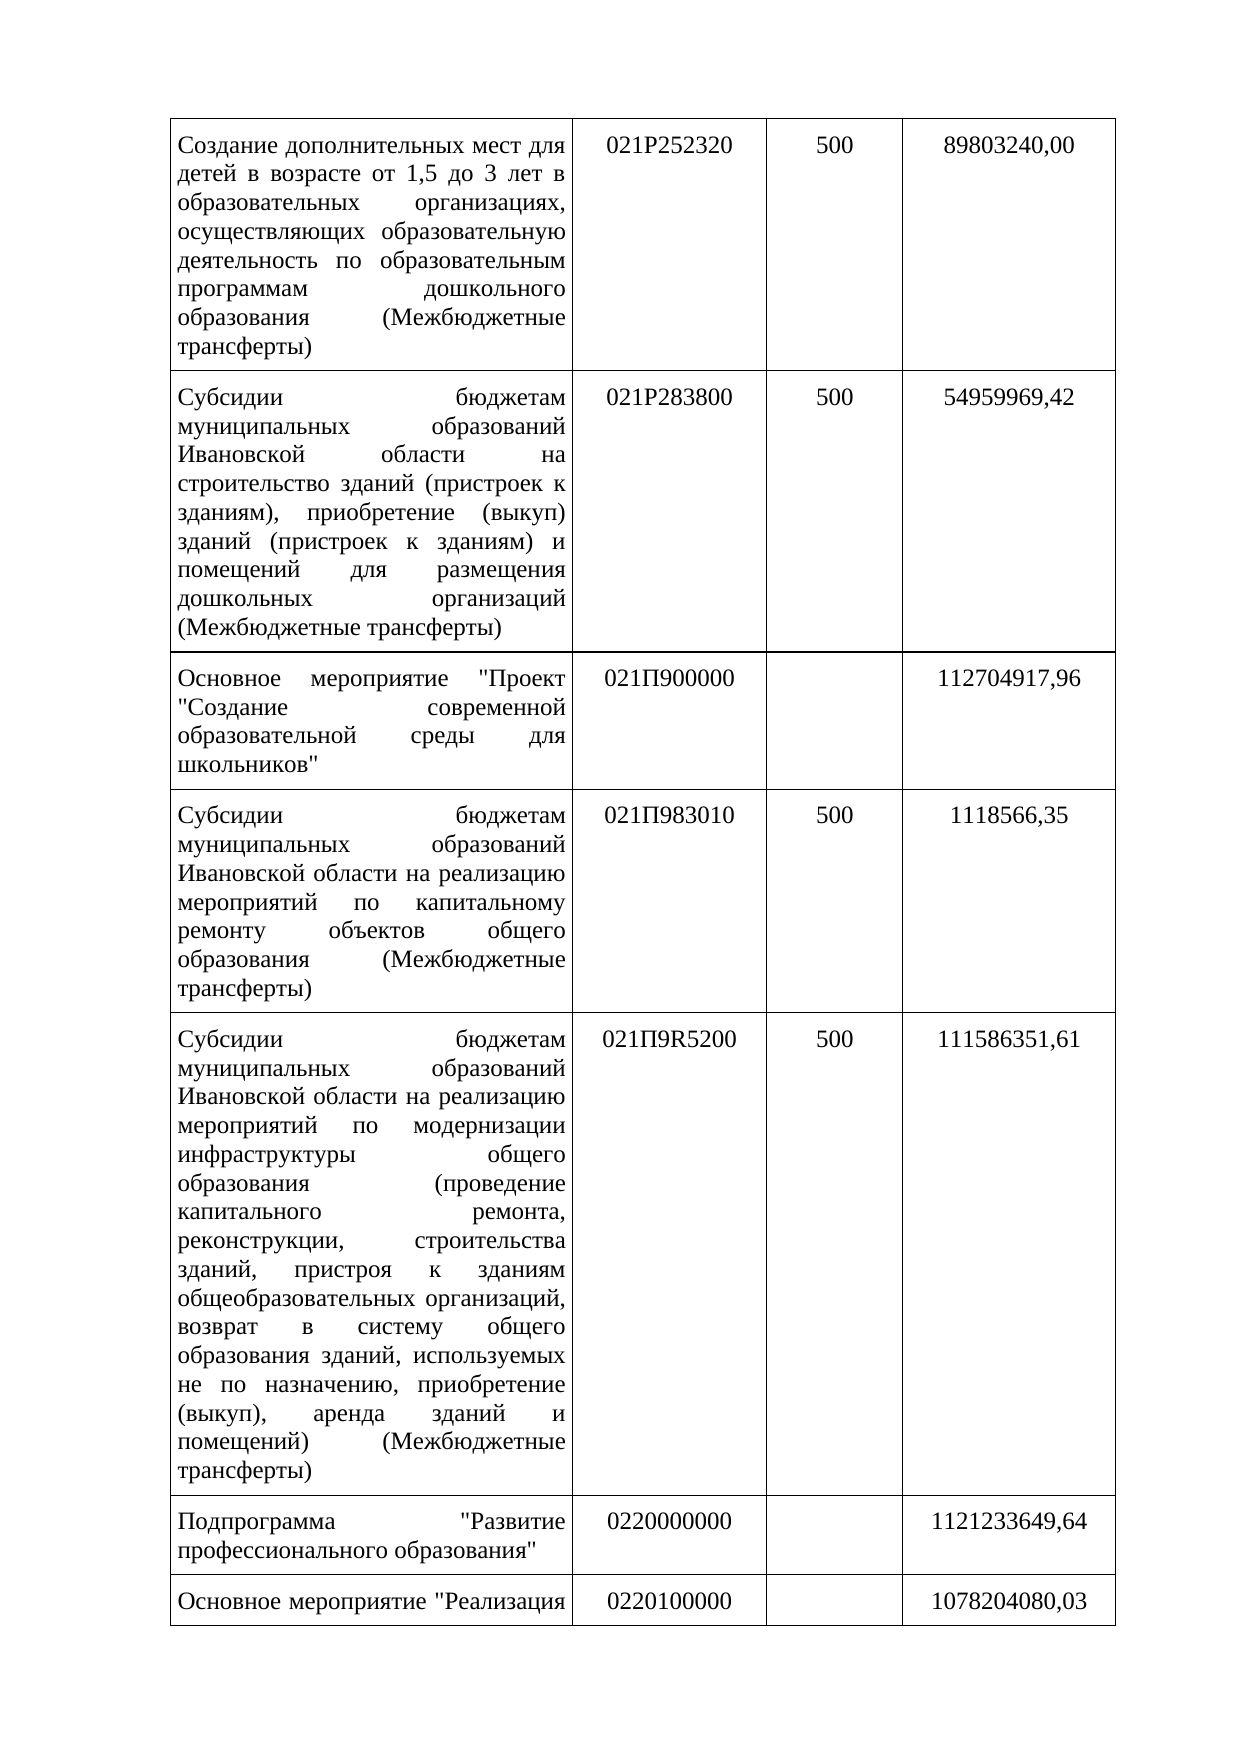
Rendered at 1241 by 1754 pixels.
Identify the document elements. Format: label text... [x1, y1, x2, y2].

table_cell 1118566,35 [903, 790, 1115, 1012]
table_cell Субсидии бюджетам муниципальных образований Ивановской области на реализацию мероприятий по капитальному ремонту объектов общего образования (Межбюджетные трансферты) [171, 790, 572, 1012]
table_cell 89803240,00 [903, 119, 1115, 370]
table_cell 021П900000 [573, 653, 766, 789]
table_cell 1078204080,03 [903, 1575, 1115, 1625]
table_cell 500 [767, 1013, 902, 1494]
table_cell 021P283800 [573, 371, 766, 651]
table_cell [767, 653, 902, 789]
table_cell Основное мероприятие "Проект "Создание современной образовательной среды для школьников" [171, 653, 572, 789]
table_cell 500 [767, 371, 902, 651]
table_cell 111586351,61 [903, 1013, 1115, 1494]
table_cell 1121233649,64 [903, 1496, 1115, 1574]
table_cell 021П983010 [573, 790, 766, 1012]
table_cell 112704917,96 [903, 653, 1115, 789]
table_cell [171, 1575, 572, 1625]
table_cell Подпрограмма "Развитие профессионального образования" [171, 1496, 572, 1574]
table_cell Субсидии бюджетам муниципальных образований Ивановской области на реализацию мероприятий по модернизации инфраструктуры общего образования (проведение капитального ремонта, реконструкции, строительства зданий, пристроя к зданиям общеобразовательных организаций, возврат в систему общего образования зданий, используемых не по назначению, приобретение (выкуп), аренда зданий и помещений) (Межбюджетные трансферты) [171, 1013, 572, 1494]
table_cell 500 [767, 790, 902, 1012]
table_cell Создание дополнительных мест для детей в возрасте от 1,5 до 3 лет в образовательных организациях, осуществляющих образовательную деятельность по образовательным программам дошкольного образования (Межбюджетные трансферты) [171, 119, 572, 370]
table_cell [767, 1575, 902, 1625]
table_cell [767, 1496, 902, 1574]
table_cell 0220100000 [573, 1575, 766, 1625]
table_cell 0220000000 [573, 1496, 766, 1574]
table_cell 021P252320 [573, 119, 766, 370]
table_cell 021П9R5200 [573, 1013, 766, 1494]
table_cell Субсидии бюджетам муниципальных образований Ивановской области на строительство зданий (пристроек к зданиям), приобретение (выкуп) зданий (пристроек к зданиям) и помещений для размещения дошкольных организаций (Межбюджетные трансферты) [171, 371, 572, 651]
table_cell 54959969,42 [903, 371, 1115, 651]
table_cell 500 [767, 119, 902, 370]
